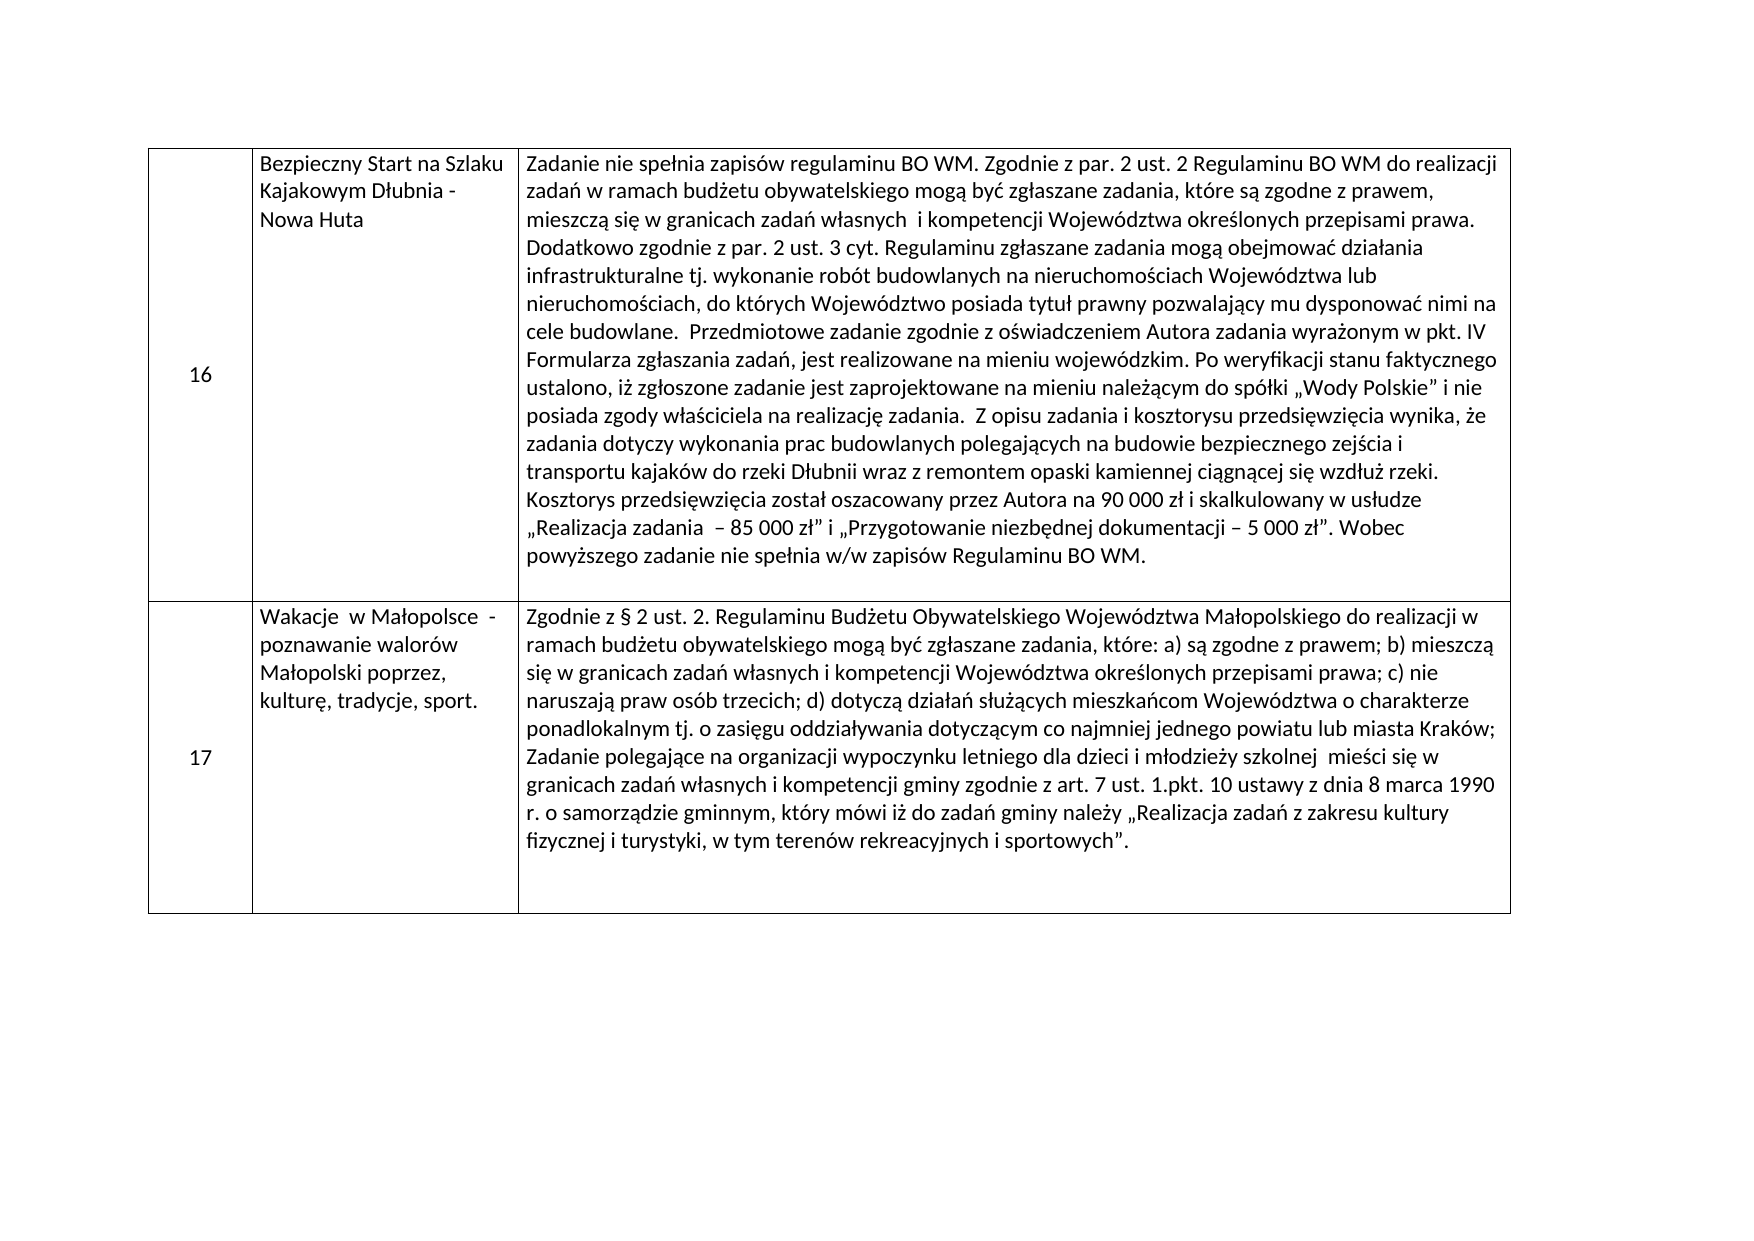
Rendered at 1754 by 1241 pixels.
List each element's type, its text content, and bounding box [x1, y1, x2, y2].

table_cell 16 [149, 149, 252, 601]
table_cell Wakacje w Małopolsce - poznawanie walorów Małopolski poprzez, kulturę, tradycje, sport. [253, 602, 518, 913]
table_cell 17 [149, 602, 252, 913]
table_cell Zadanie nie spełnia zapisów regulaminu BO WM. Zgodnie z par. 2 ust. 2 Regulaminu BO WM do realizacji zadań w ramach budżetu obywatelskiego mogą być zgłaszane zadania, które są zgodne z prawem, mieszczą się w granicach zadań własnych i kompetencji Województwa określonych przepisami prawa. Dodatkowo zgodnie z par. 2 ust. 3 cyt. Regulaminu zgłaszane zadania mogą obejmować działania infrastrukturalne tj. wykonanie robót budowlanych na nieruchomościach Województwa lub nieruchomościach, do których Województwo posiada tytuł prawny pozwalający mu dysponować nimi na cele budowlane. Przedmiotowe zadanie zgodnie z oświadczeniem Autora zadania wyrażonym w pkt. IV Formularza zgłaszania zadań, jest realizowane na mieniu wojewódzkim. Po weryfikacji stanu faktycznego ustalono, iż zgłoszone zadanie jest zaprojektowane na mieniu należącym do spółki „Wody Polskie” i nie posiada zgody właściciela na realizację zadania. Z opisu zadania i kosztorysu przedsięwzięcia wynika, że zadania dotyczy wykonania prac budowlanych polegających na budowie bezpiecznego zejścia i transportu kajaków do rzeki Dłubnii wraz z remontem opaski kamiennej ciągnącej się wzdłuż rzeki. Kosztorys przedsięwzięcia został oszacowany przez Autora na 90 000 zł i skalkulowany w usłudze „Realizacja zadania – 85 000 zł” i „Przygotowanie niezbędnej dokumentacji – 5 000 zł”. Wobec powyższego zadanie nie spełnia w/w zapisów Regulaminu BO WM. [519, 149, 1510, 601]
table_cell Bezpieczny Start na Szlaku Kajakowym Dłubnia - Nowa Huta [253, 149, 518, 601]
table_cell Zgodnie z § 2 ust. 2. Regulaminu Budżetu Obywatelskiego Województwa Małopolskiego do realizacji w ramach budżetu obywatelskiego mogą być zgłaszane zadania, które: a) są zgodne z prawem; b) mieszczą się w granicach zadań własnych i kompetencji Województwa określonych przepisami prawa; c) nie naruszają praw osób trzecich; d) dotyczą działań służących mieszkańcom Województwa o charakterze ponadlokalnym tj. o zasięgu oddziaływania dotyczącym co najmniej jednego powiatu lub miasta Kraków; Zadanie polegające na organizacji wypoczynku letniego dla dzieci i młodzieży szkolnej mieści się w granicach zadań własnych i kompetencji gminy zgodnie z art. 7 ust. 1.pkt. 10 ustawy z dnia 8 marca 1990 r. o samorządzie gminnym, który mówi iż do zadań gminy należy „Realizacja zadań z zakresu kultury fizycznej i turystyki, w tym terenów rekreacyjnych i sportowych”. [519, 602, 1510, 913]
